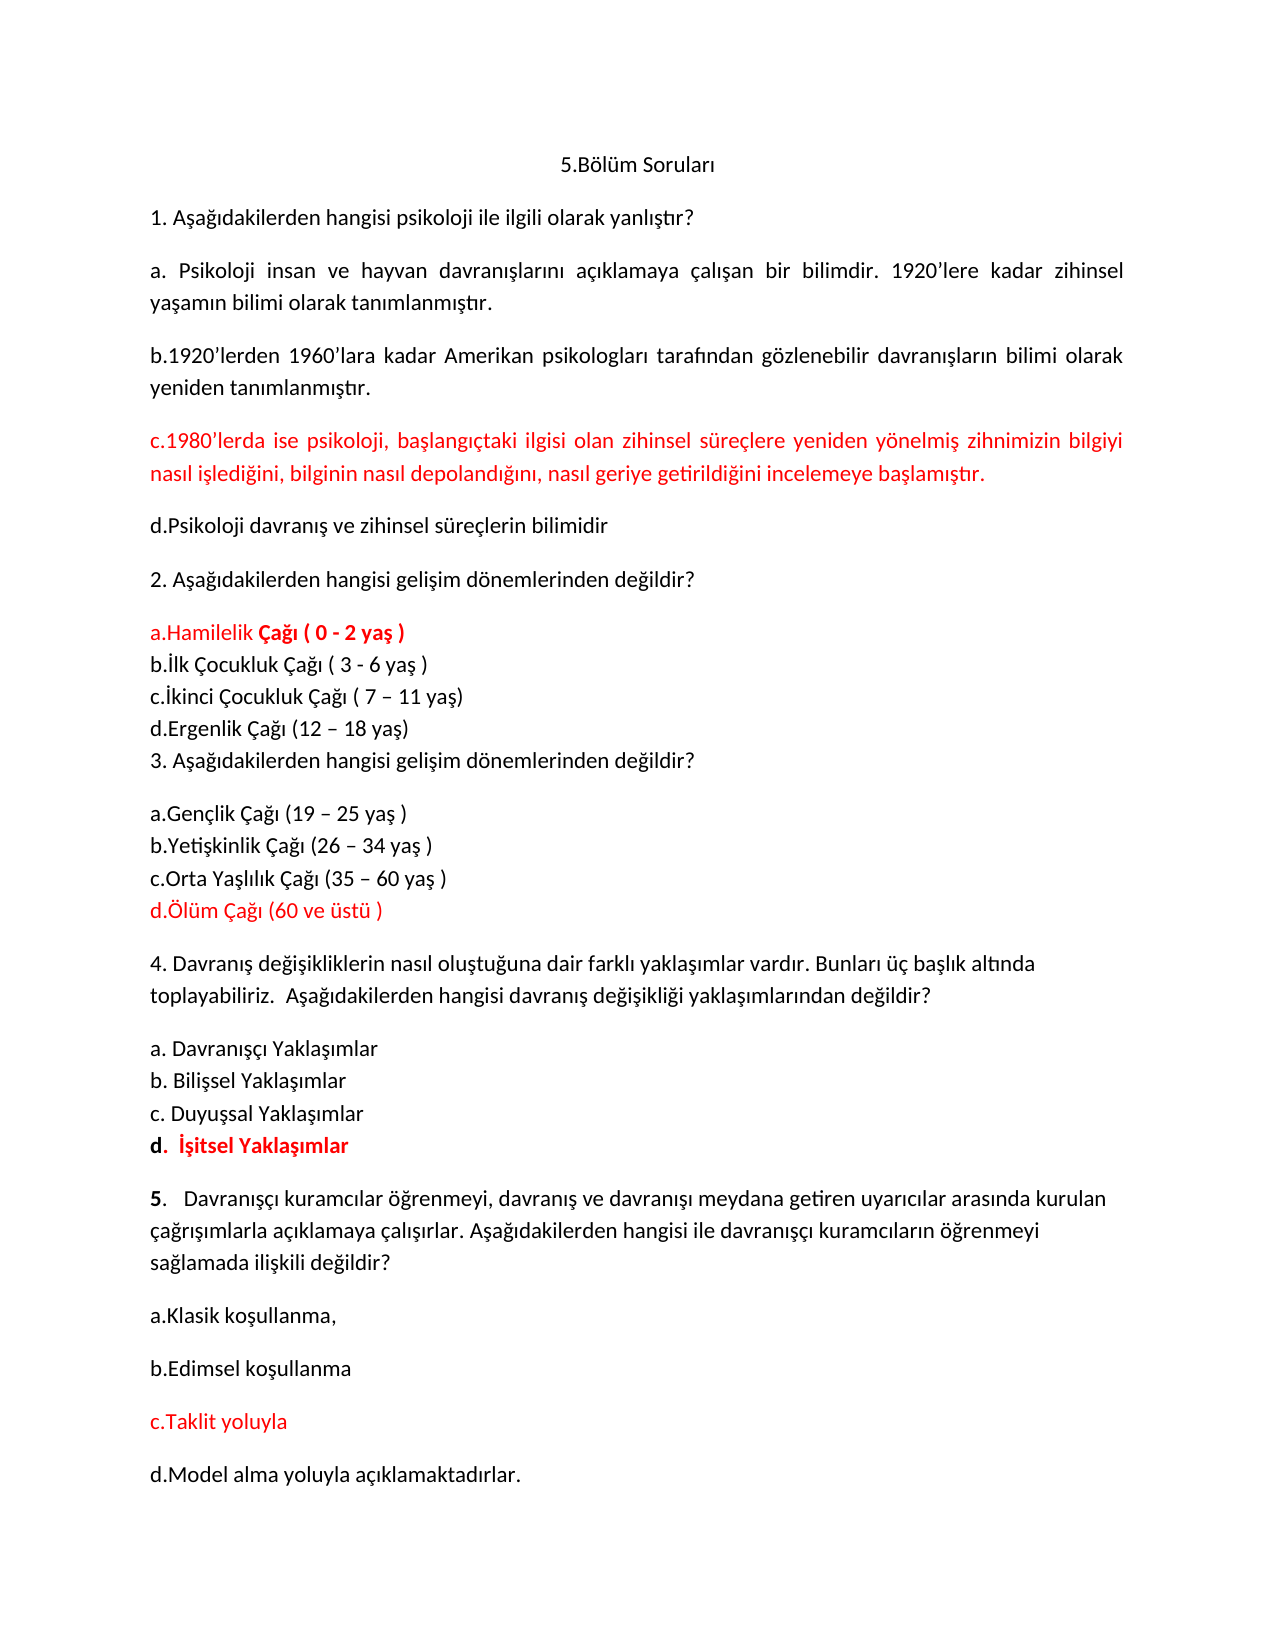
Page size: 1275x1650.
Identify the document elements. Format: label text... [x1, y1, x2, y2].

text b.1920’lerden 1960’lara kadar Amerikan psikologları tarafından gözlenebilir davranışların bilimi olarak yeniden tanımlanmıştır. [150, 341, 1125, 401]
text c.Taklit yoluyla [150, 1407, 1125, 1435]
text 4. Davranış değişikliklerin nasıl oluştuğuna dair farklı yaklaşımlar vardır. Bunları üç başlık altında toplayabiliriz. Aşağıdakilerden hangisi davranış değişikliği yaklaşımlarından değildir? [150, 949, 1125, 1009]
text d.Psikoloji davranış ve zihinsel süreçlerin bilimidir [150, 512, 1125, 540]
text a.Klasik koşullanma, [150, 1301, 1125, 1329]
text b.Edimsel koşullanma [150, 1354, 1125, 1382]
text d.Model alma yoluyla açıklamaktadırlar. [150, 1460, 1125, 1488]
text 2. Aşağıdakilerden hangisi gelişim dönemlerinden değildir? [150, 565, 1125, 593]
text c.1980’lerda ise psikoloji, başlangıçtaki ilgisi olan zihinsel süreçlere yeniden yönelmiş zihnimizin bilgiyi nasıl işlediğini, bilginin nasıl depolandığını, nasıl geriye getirildiğini incelemeye başlamıştır. [150, 426, 1125, 487]
text a.Gençlik Çağı (19 – 25 yaş ) b.Yetişkinlik Çağı (26 – 34 yaş ) c.Orta Yaşlılık Çağı (35 – 60 yaş ) d.Ölüm Çağı (60 ve üstü ) [150, 799, 1125, 924]
text a. Davranışçı Yaklaşımlar b. Bilişsel Yaklaşımlar c. Duyuşsal Yaklaşımlar d. İşitsel Yaklaşımlar [150, 1034, 1125, 1159]
text 5.Bölüm Soruları [150, 150, 1125, 178]
text 5. Davranışçı kuramcılar öğrenmeyi, davranış ve davranışı meydana getiren uyarıcılar arasında kurulan çağrışımlarla açıklamaya çalışırlar. Aşağıdakilerden hangisi ile davranışçı kuramcıların öğrenmeyi sağlamada ilişkili değildir? [150, 1184, 1125, 1276]
text 1. Aşağıdakilerden hangisi psikoloji ile ilgili olarak yanlıştır? [150, 203, 1125, 231]
text a. Psikoloji insan ve hayvan davranışlarını açıklamaya çalışan bir bilimdir. 1920’lere kadar zihinsel yaşamın bilimi olarak tanımlanmıştır. [150, 256, 1125, 316]
text a.Hamilelik Çağı ( 0 - 2 yaş ) b.İlk Çocukluk Çağı ( 3 - 6 yaş ) c.İkinci Çocukluk Çağı ( 7 – 11 yaş) d.Ergenlik Çağı (12 – 18 yaş) 3. Aşağıdakilerden hangisi gelişim dönemlerinden değildir? [150, 618, 1125, 774]
